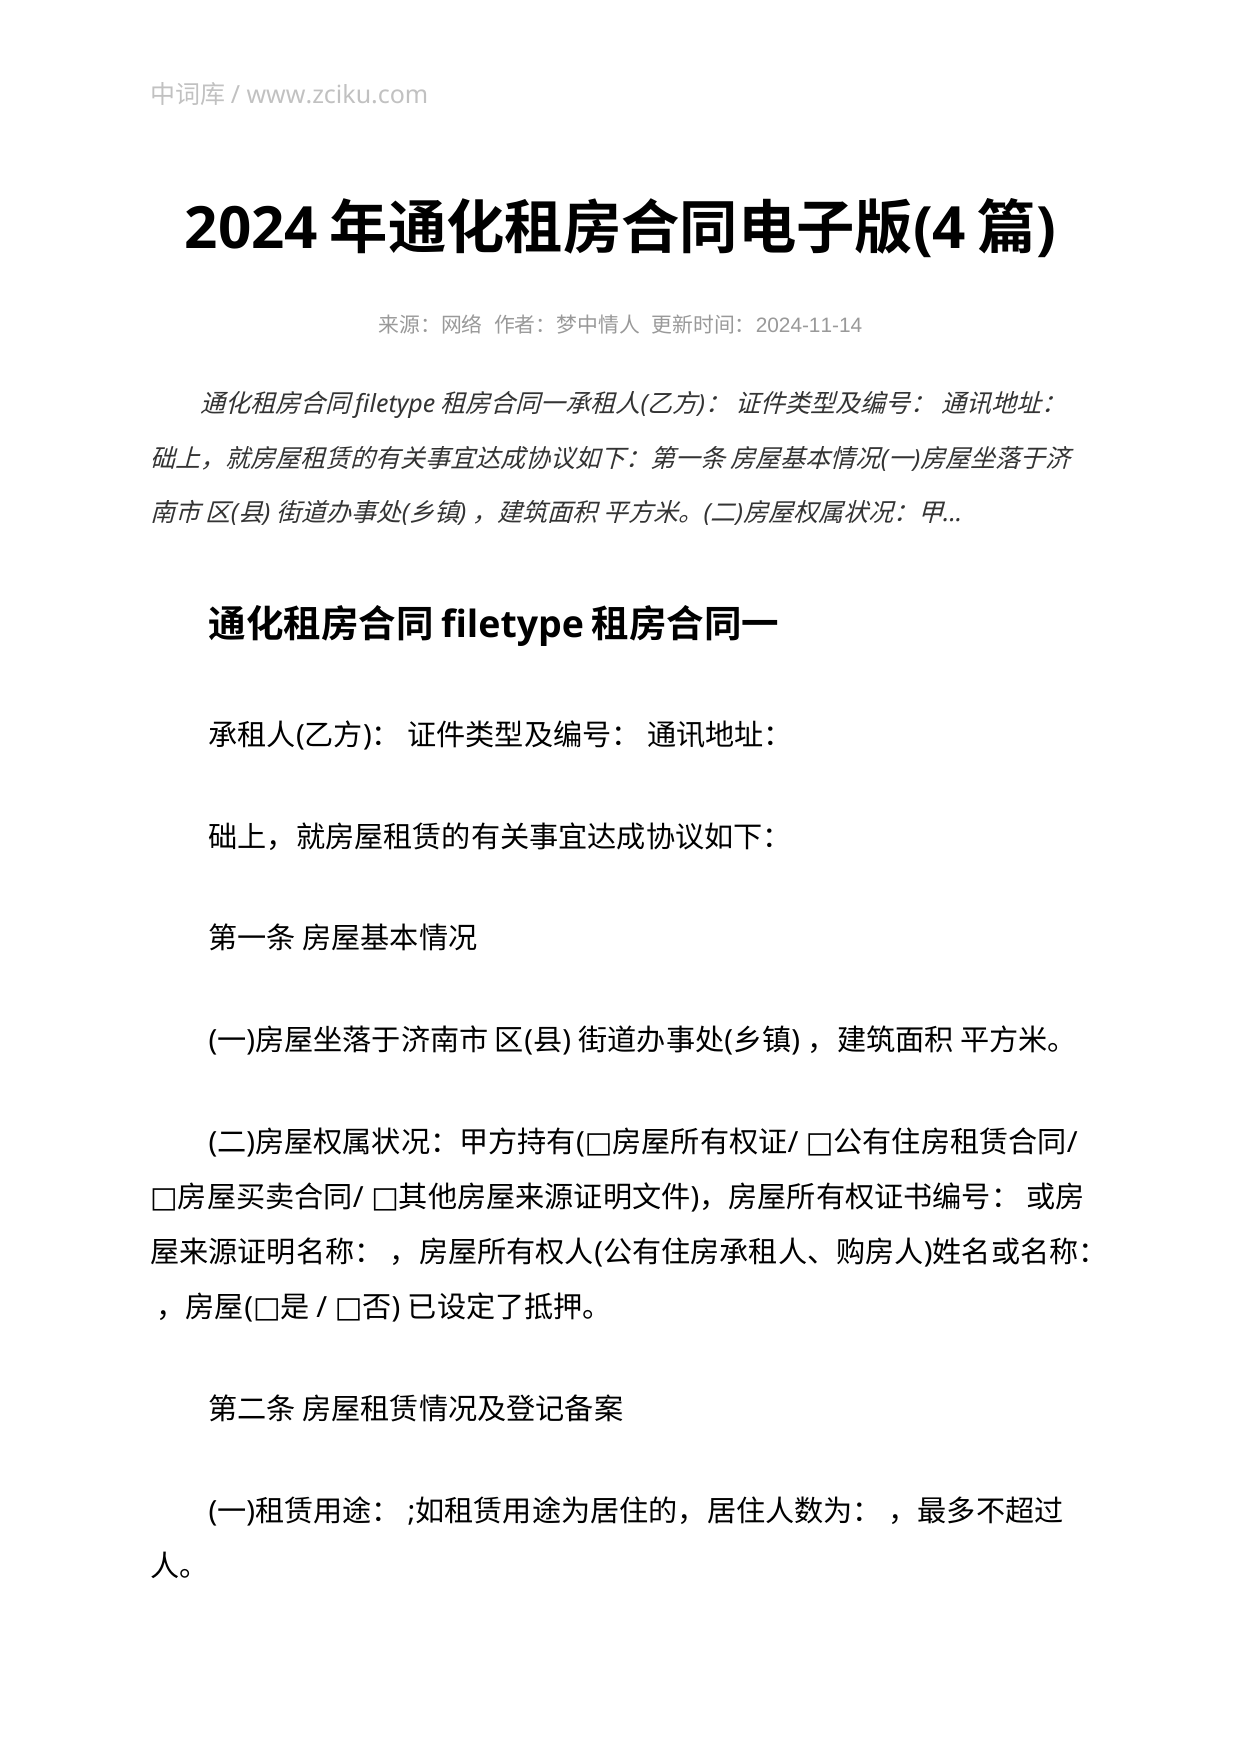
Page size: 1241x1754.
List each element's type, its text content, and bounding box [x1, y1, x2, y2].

text 承租人(乙方)： 证件类型及编号： 通讯地址： [150, 711, 1090, 754]
text (一)房屋坐落于济南市 区(县) 街道办事处(乡镇) ，建筑面积 平方米。 [150, 1017, 1090, 1059]
text 第一条 房屋基本情况 [150, 915, 1090, 957]
text 通化租房合同filetype租房合同一承租人(乙方)： 证件类型及编号： 通讯地址：础上，就房屋租赁的有关事宜达成协议如下：第一条 房屋基本情况(一)房屋坐落于济南市 区(县) 街道办事处(乡镇) ，建筑面积 平方米。(二)房屋权属状况：甲... [150, 384, 1090, 529]
text 来源：网络 作者：梦中情人 更新时间：2024-11-14 [150, 313, 1090, 337]
text 第二条 房屋租赁情况及登记备案 [150, 1386, 1090, 1428]
text 通化租房合同filetype租房合同一 [150, 594, 1090, 648]
text (二)房屋权属状况：甲方持有(□房屋所有权证/ □公有住房租赁合同/ □房屋买卖合同/ □其他房屋来源证明文件)，房屋所有权证书编号： 或房屋来源证明名称： ，房屋所有权人(公有住房承租人、购房人)姓名或名称： ，房屋(□是 / □否) 已设定了抵押。 [150, 1119, 1090, 1326]
text 础上，就房屋租赁的有关事宜达成协议如下： [150, 813, 1090, 856]
text (一)租赁用途： ;如租赁用途为居住的，居住人数为： ，最多不超过 人。 [150, 1488, 1090, 1585]
subtitle 2024年通化租房合同电子版(4篇) [150, 181, 1090, 266]
